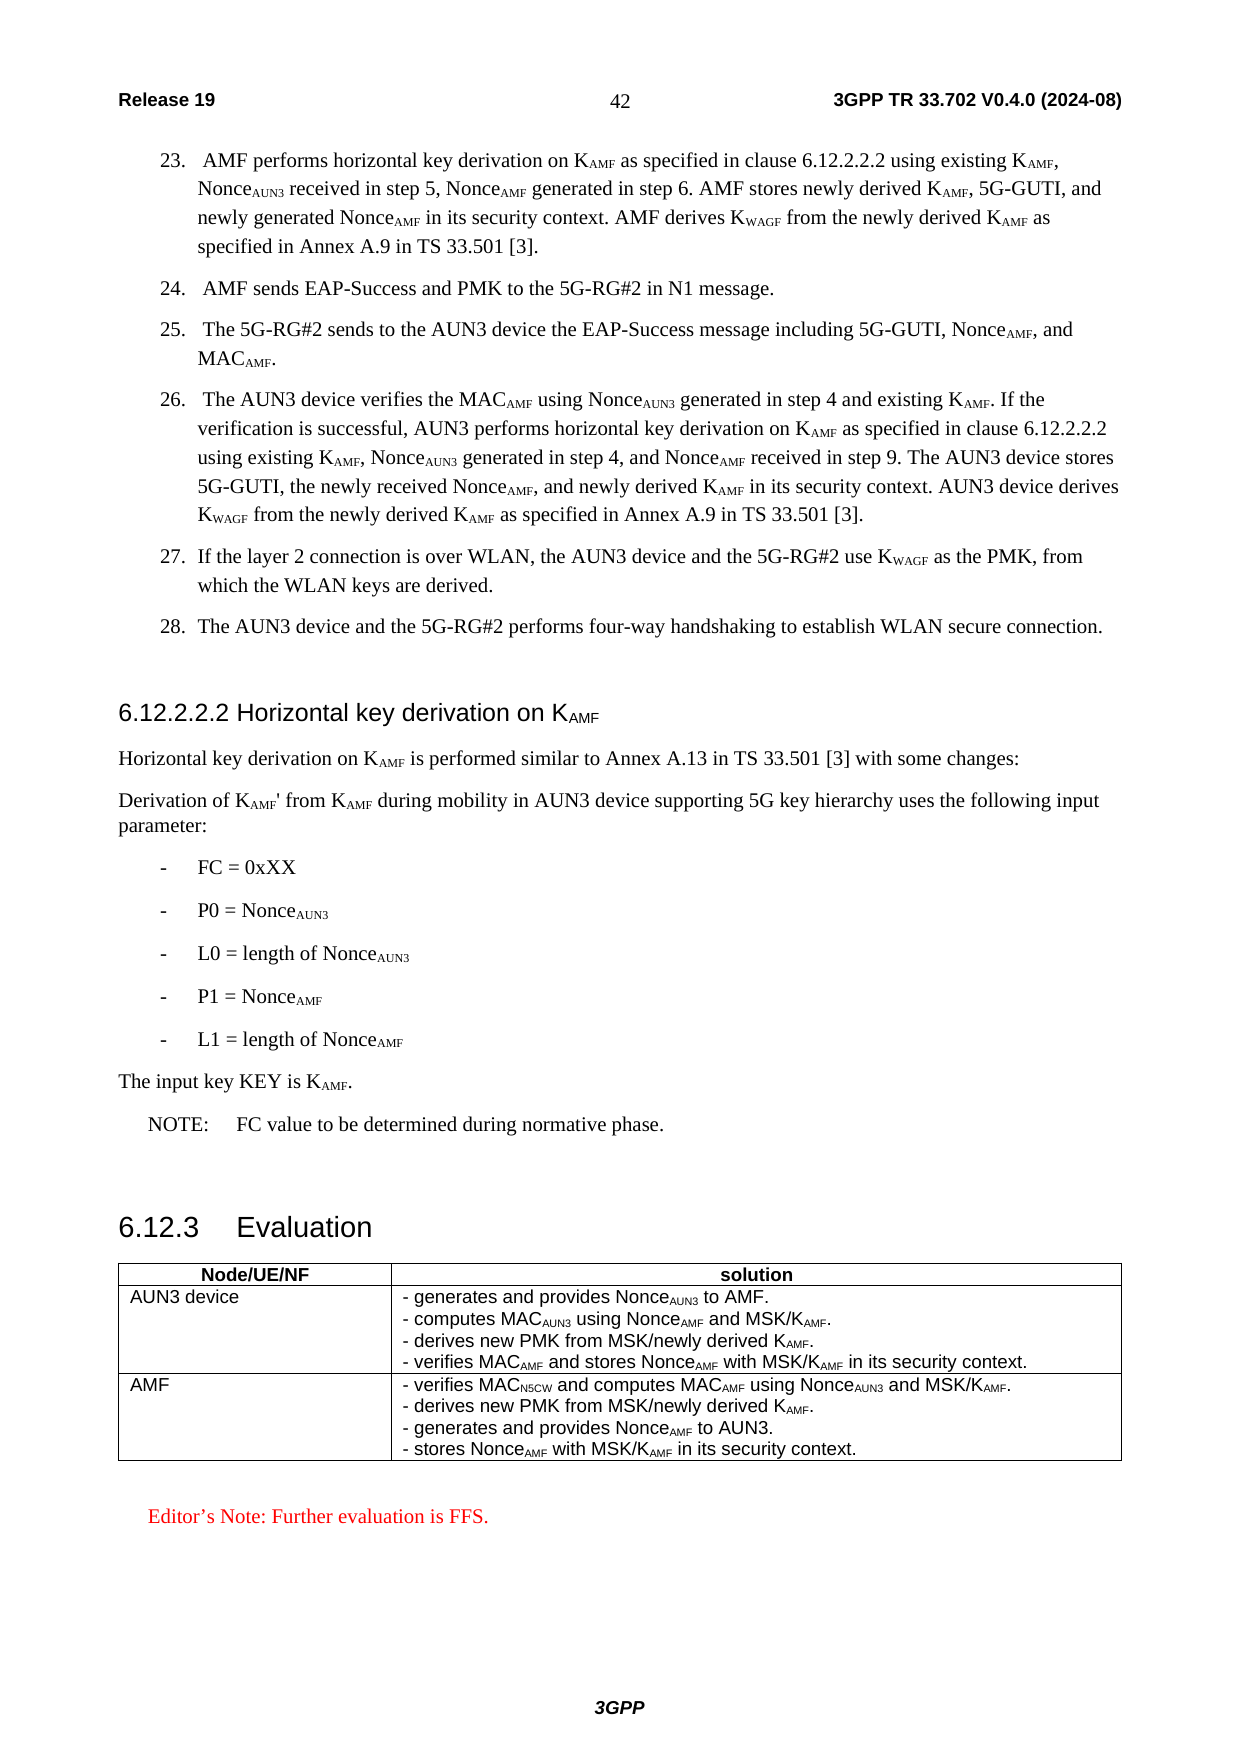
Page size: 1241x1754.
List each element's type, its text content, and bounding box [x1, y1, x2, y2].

table_cell - generates and provides NonceAUN3 to AMF. - computes MACAUN3 using NonceAMF and MSK/KAMF. - derives new PMK from MSK/newly derived KAMF. - verifies MACAMF and stores NonceAMF with MSK/KAMF in its security context. [392, 1286, 1121, 1372]
text 6.12.2.2.2 Horizontal key derivation on KAMF [118, 698, 1122, 727]
subtitle 6.12.3 Evaluation [118, 1210, 1122, 1244]
text NOTE: FC value to be determined during normative phase. [148, 1112, 1122, 1136]
list The 5G-RG#2 sends to the AUN3 device the EAP-Success message including 5G-GUTI, NonceAMF, and MACAMF. [160, 317, 1122, 370]
list L1 = length of NonceAMF [160, 1027, 1122, 1051]
list P1 = NonceAMF [160, 984, 1122, 1008]
text Derivation of KAMF' from KAMF during mobility in AUN3 device supporting 5G key hierarchy uses the following input parameter: [118, 788, 1122, 837]
list AMF performs horizontal key derivation on KAMF as specified in clause 6.12.2.2.2 using existing KAMF, NonceAUN3 received in step 5, NonceAMF generated in step 6. AMF stores newly derived KAMF, 5G-GUTI, and newly generated NonceAMF in its security context. AMF derives KWAGF from the newly derived KAMF as specified in Annex A.9 in TS 33.501 [3]. [160, 147, 1122, 258]
list The AUN3 device and the 5G-RG#2 performs four-way handshaking to establish WLAN secure connection. [160, 614, 1122, 638]
list L0 = length of NonceAUN3 [160, 941, 1122, 965]
table_cell - verifies MACN5CW and computes MACAMF using NonceAUN3 and MSK/KAMF. - derives new PMK from MSK/newly derived KAMF. - generates and provides NonceAMF to AUN3. - stores NonceAMF with MSK/KAMF in its security context. [392, 1374, 1121, 1460]
list FC = 0xXX [160, 855, 1122, 879]
table_header solution [392, 1264, 1121, 1285]
text Horizontal key derivation on KAMF is performed similar to Annex A.13 in TS 33.501 [3] with some changes: [118, 746, 1122, 770]
list P0 = NonceAUN3 [160, 898, 1122, 922]
list AMF sends EAP-Success and PMK to the 5G-RG#2 in N1 message. [160, 275, 1122, 299]
table_cell AUN3 device [119, 1286, 391, 1372]
table_cell AMF [119, 1374, 391, 1460]
text The input key KEY is KAMF. [118, 1069, 1122, 1093]
table_header Node/UE/NF [119, 1264, 391, 1285]
list If the layer 2 connection is over WLAN, the AUN3 device and the 5G-RG#2 use KWAGF as the PMK, from which the WLAN keys are derived. [160, 544, 1122, 597]
list The AUN3 device verifies the MACAMF using NonceAUN3 generated in step 4 and existing KAMF. If the verification is successful, AUN3 performs horizontal key derivation on KAMF as specified in clause 6.12.2.2.2 using existing KAMF, NonceAUN3 generated in step 4, and NonceAMF received in step 9. The AUN3 device stores 5G-GUTI, the newly received NonceAMF, and newly derived KAMF in its security context. AUN3 device derives KWAGF from the newly derived KAMF as specified in Annex A.9 in TS 33.501 [3]. [160, 387, 1122, 526]
